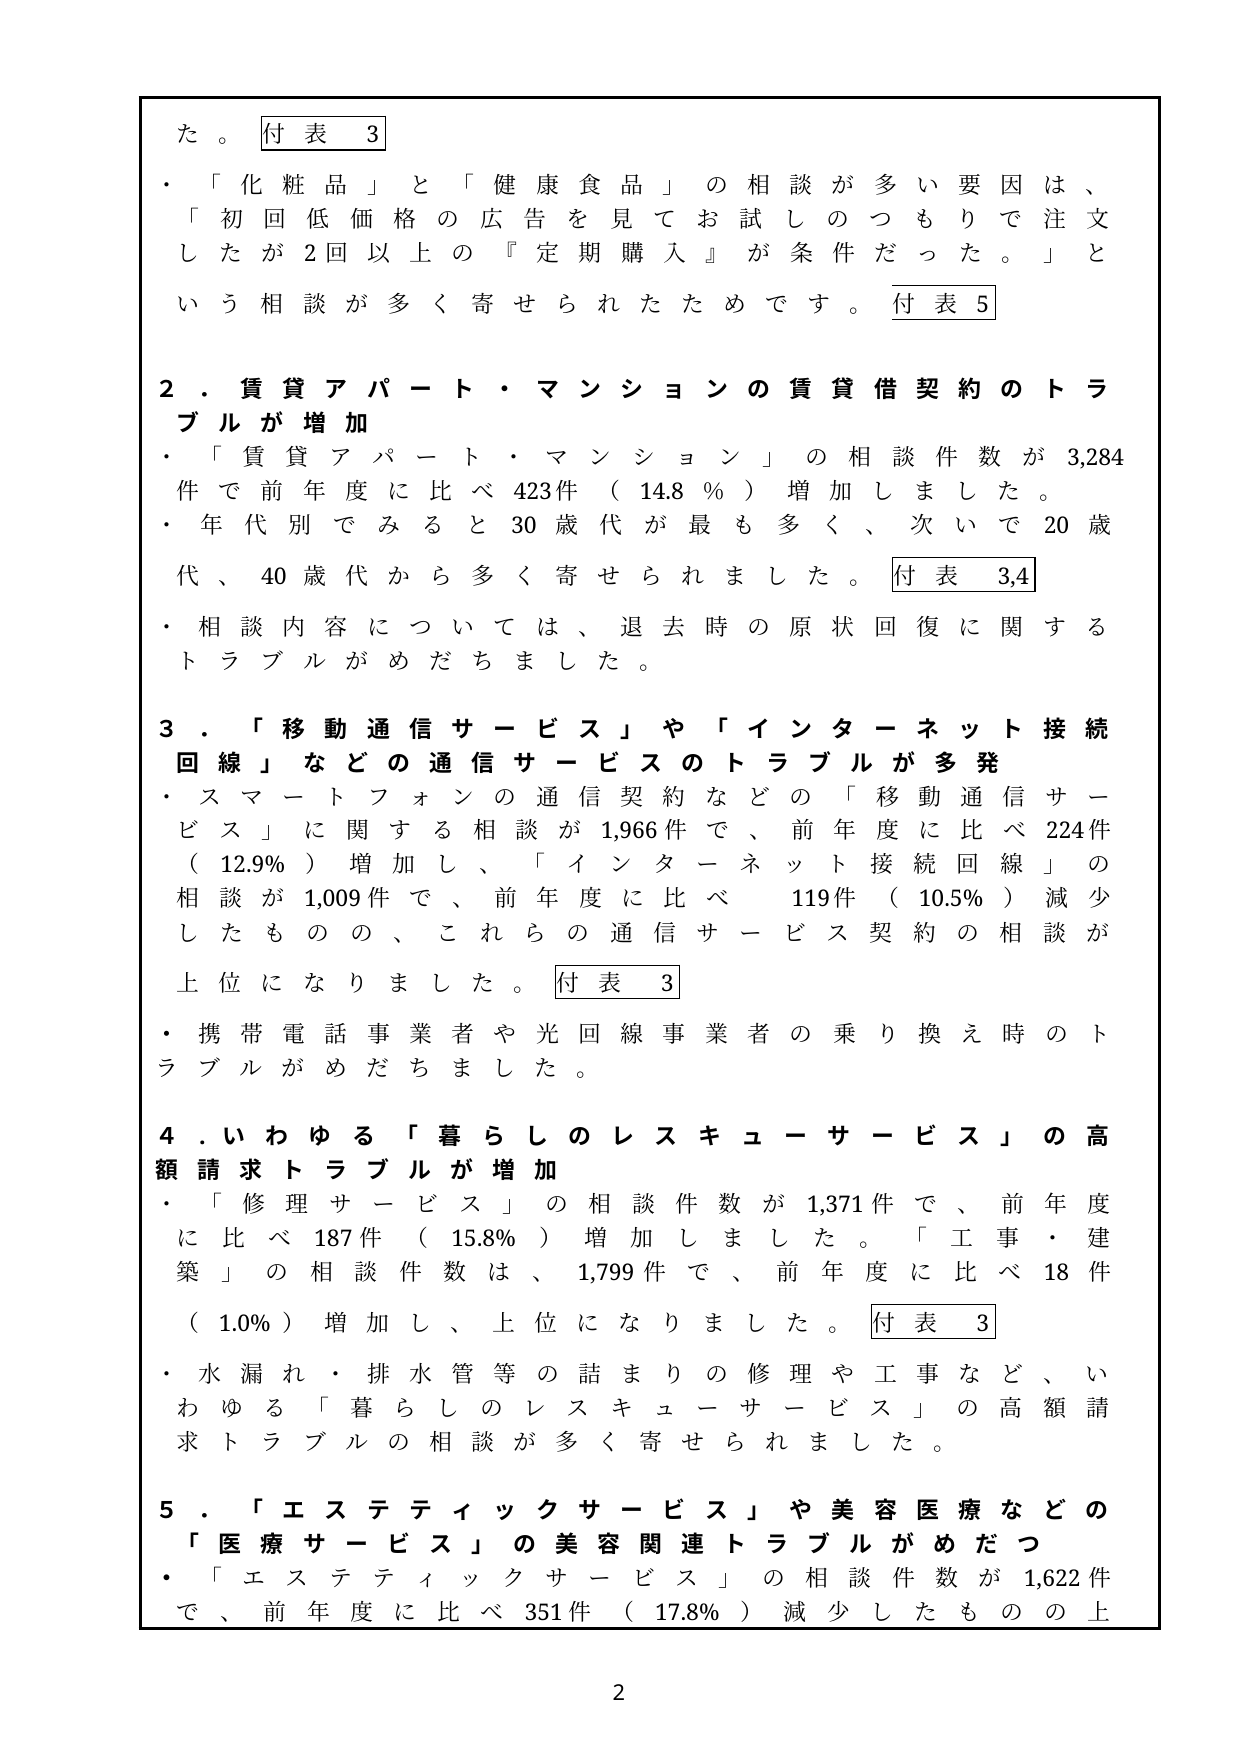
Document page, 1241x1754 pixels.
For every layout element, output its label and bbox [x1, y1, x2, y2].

table_header [142, 99, 1158, 1627]
